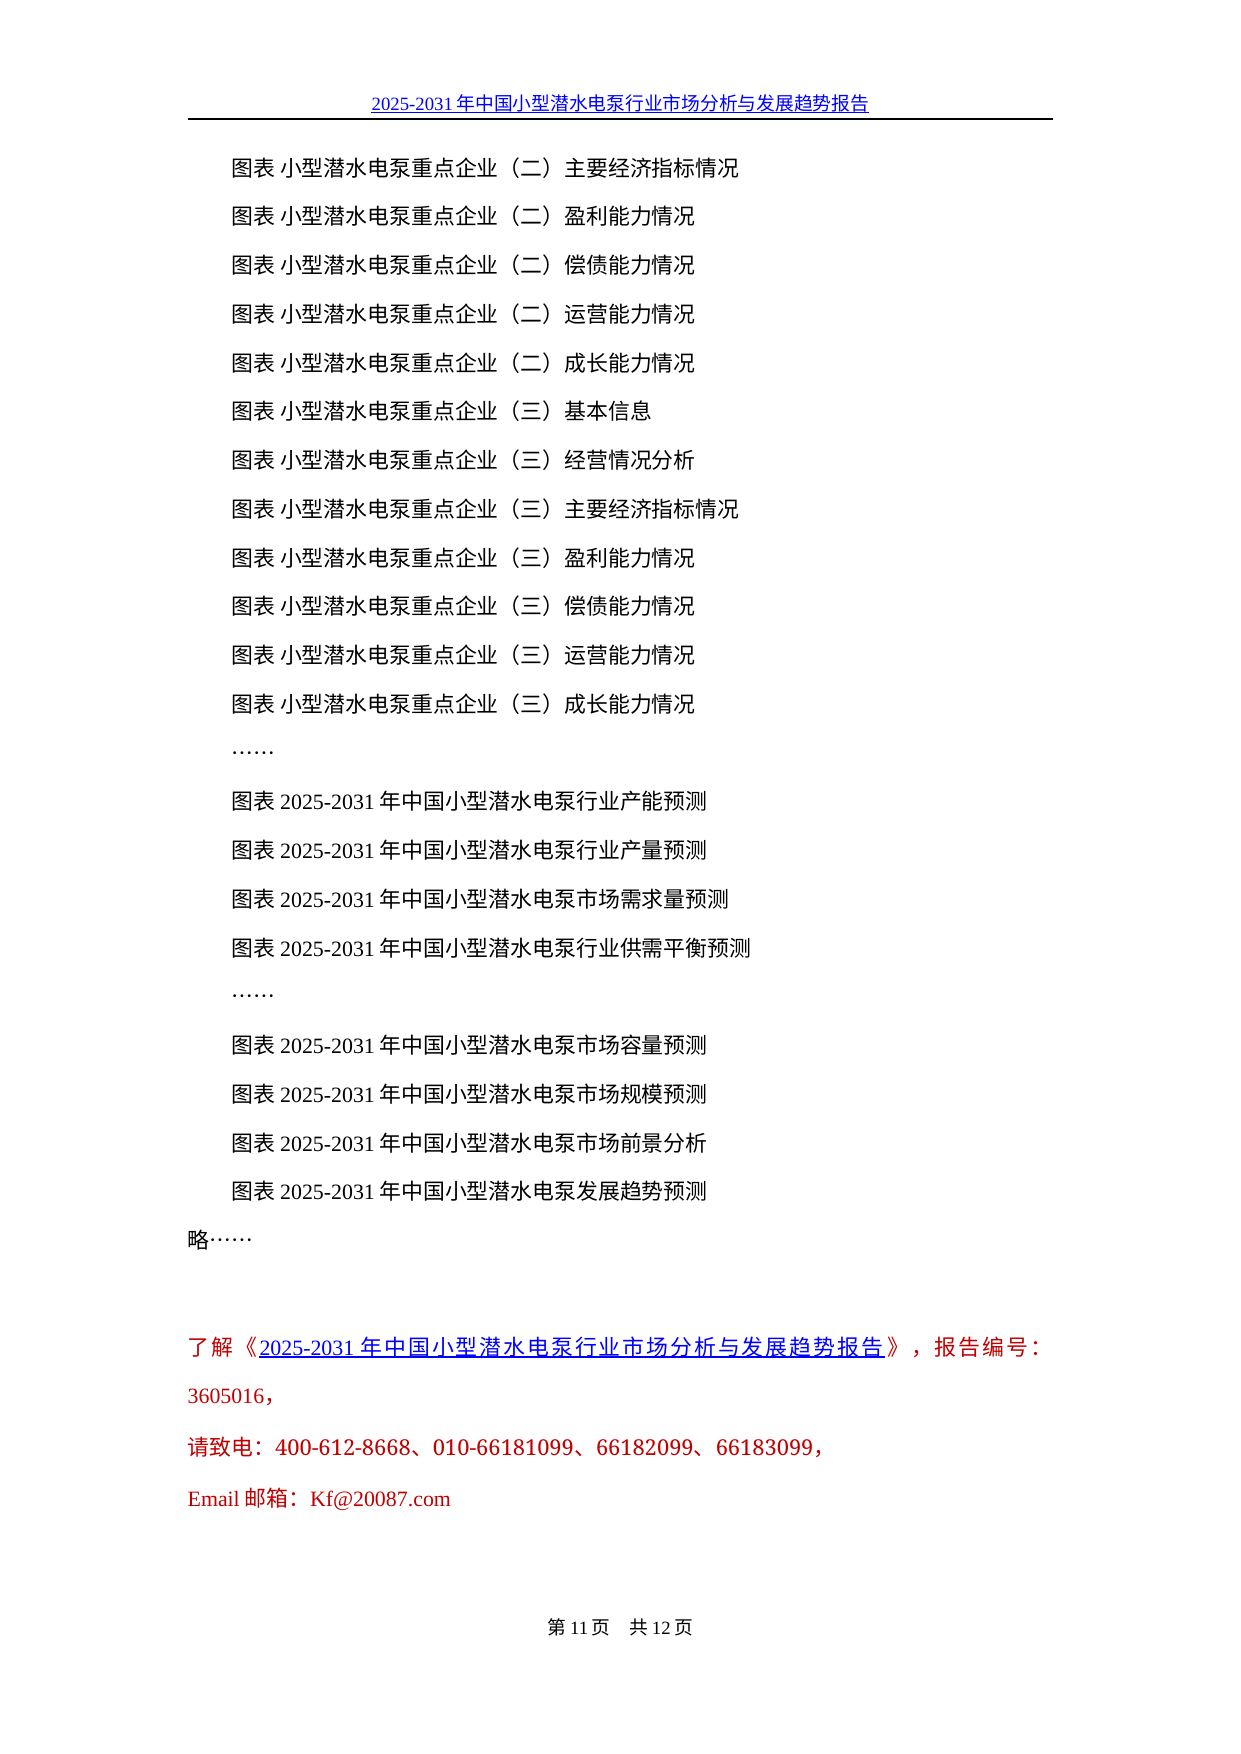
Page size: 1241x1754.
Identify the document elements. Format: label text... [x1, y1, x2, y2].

text 了解《2025-2031年中国小型潜水电泵行业市场分析与发展趋势报告》，报告编号：3605016， [187, 1329, 1053, 1410]
text 请致电：400-612-8668、010-66181099、66182099、66183099， [187, 1429, 1053, 1462]
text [187, 150, 1053, 1255]
text Email邮箱：Kf@20087.com [187, 1481, 1053, 1513]
